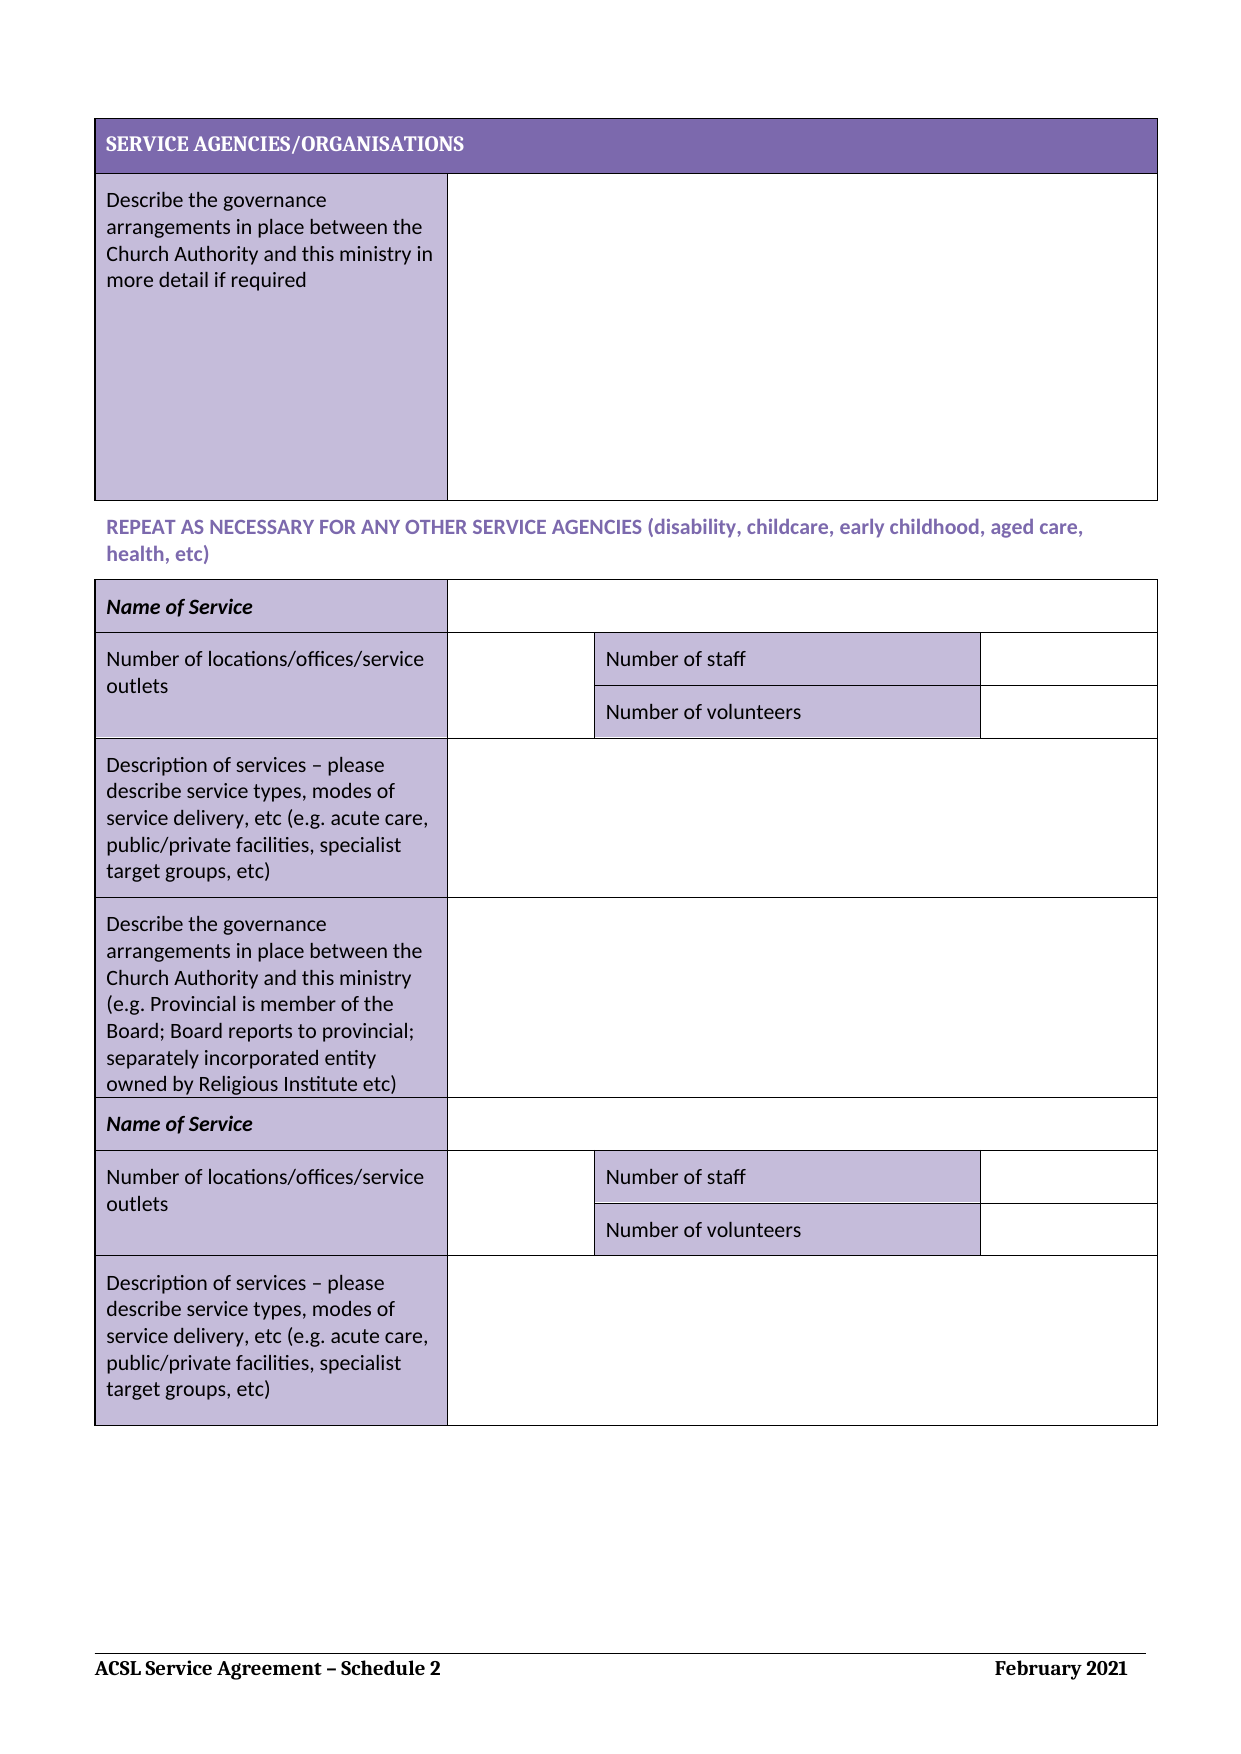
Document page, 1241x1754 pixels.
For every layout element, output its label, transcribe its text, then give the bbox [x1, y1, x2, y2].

table_cell Number of locations/offices/service outlets [96, 633, 447, 737]
table_cell Number of volunteers [595, 1204, 980, 1255]
table_cell Number of staff [595, 633, 980, 685]
table_cell Number of staff [595, 1151, 980, 1202]
table_cell Name of Service [96, 1098, 447, 1150]
table_cell [448, 1098, 1157, 1150]
table_cell [981, 686, 1157, 737]
table_cell [448, 633, 594, 737]
table_cell [981, 1151, 1157, 1202]
table_cell Description of services – please describe service types, modes of service delivery, etc (e.g. acute care, public/private facilities, specialist target groups, etc) [96, 739, 447, 897]
table_cell [448, 1256, 1157, 1425]
table_cell Name of Service [96, 580, 447, 632]
table_cell [448, 174, 1157, 500]
table_cell [448, 1151, 594, 1255]
table_cell Number of locations/offices/service outlets [96, 1151, 447, 1255]
table_cell Description of services – please describe service types, modes of service delivery, etc (e.g. acute care, public/private facilities, specialist target groups, etc) [96, 1256, 447, 1425]
table_cell [981, 1204, 1157, 1255]
table_cell Number of volunteers [595, 686, 980, 737]
table_cell REPEAT AS NECESSARY FOR ANY OTHER SERVICE AGENCIES (disability, childcare, early childhood, aged care, health, etc) [95, 501, 1158, 579]
table_cell [448, 898, 1157, 1097]
table_cell [448, 739, 1157, 897]
table_cell [448, 580, 1157, 632]
table_header SERVICE AGENCIES/ORGANISATIONS [96, 119, 1157, 173]
table_cell Describe the governance arrangements in place between the Church Authority and this ministry in more detail if required [96, 174, 447, 500]
table_cell [981, 633, 1157, 685]
table_cell Describe the governance arrangements in place between the Church Authority and this ministry (e.g. Provincial is member of the Board; Board reports to provincial; separately incorporated entity owned by Religious Institute etc) [96, 898, 447, 1097]
